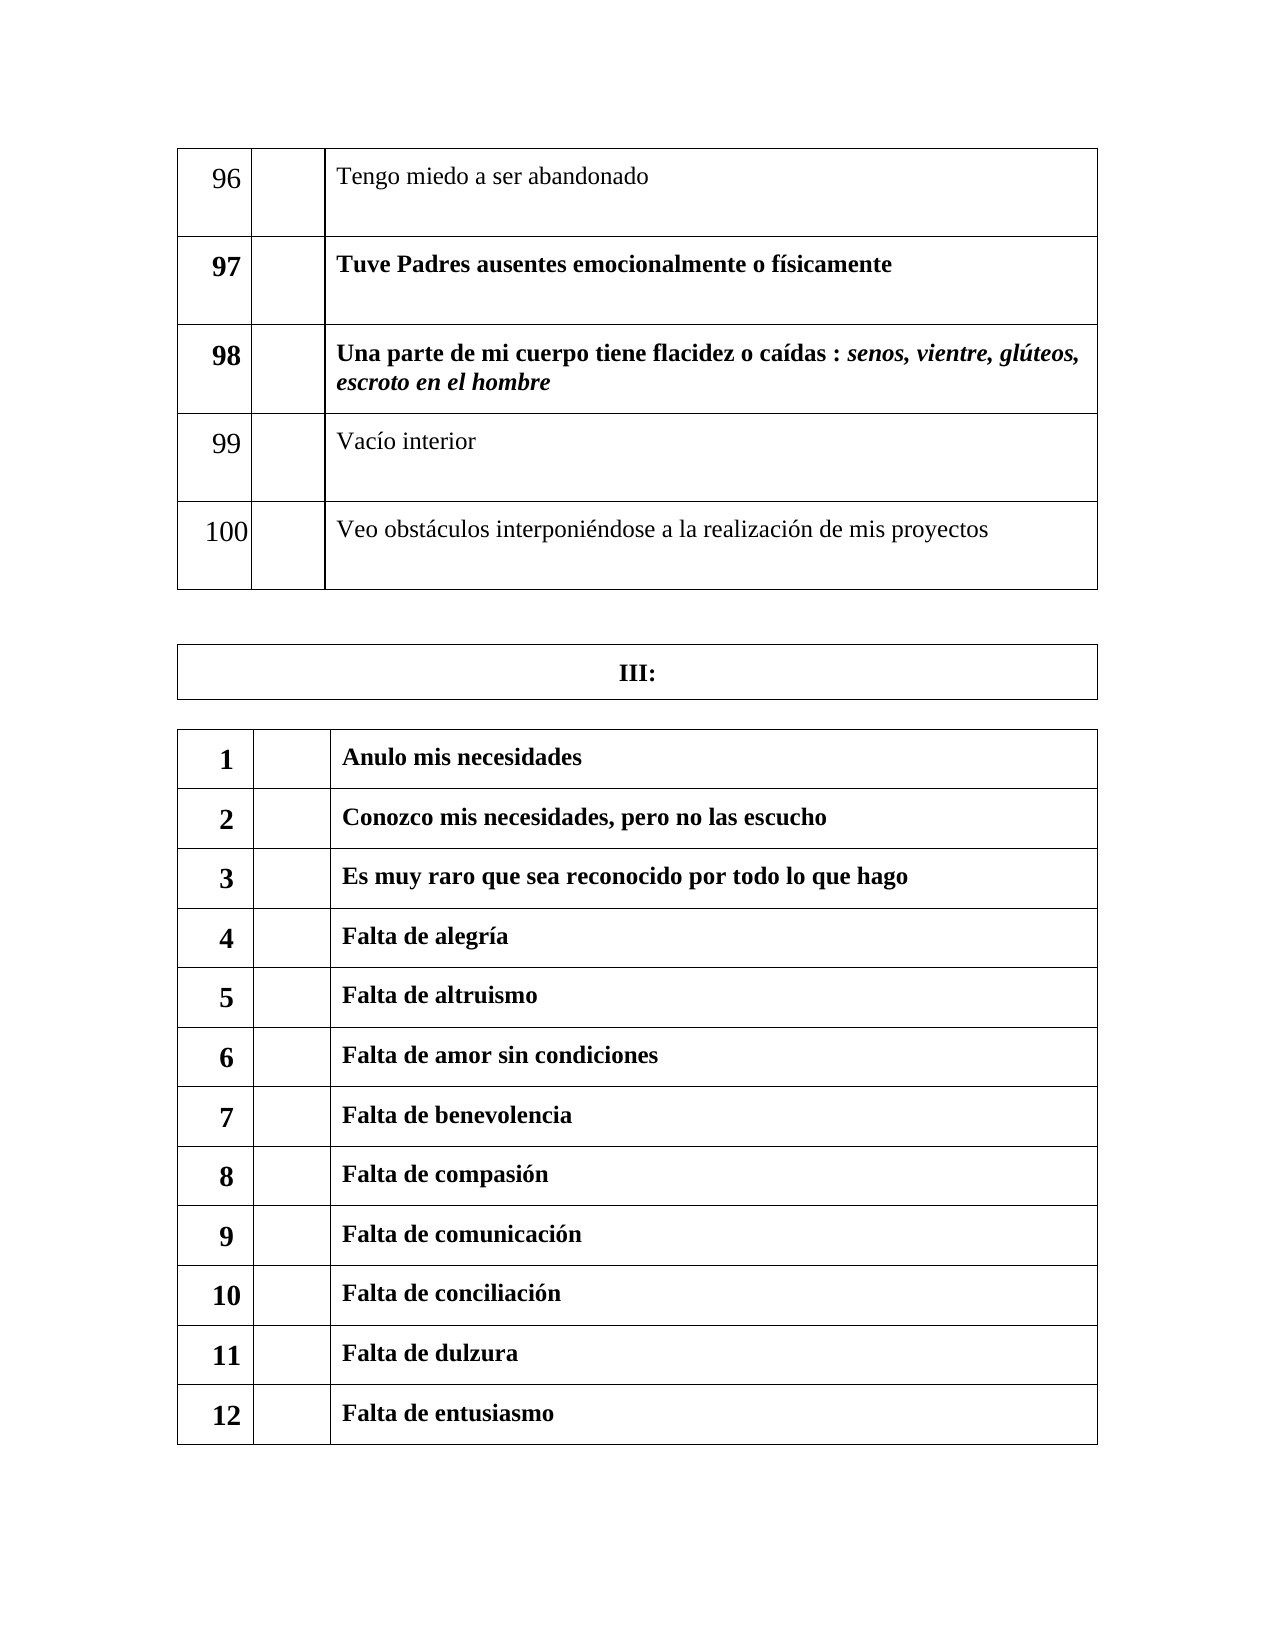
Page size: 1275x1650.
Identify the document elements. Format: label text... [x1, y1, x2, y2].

table_cell [178, 909, 253, 967]
table_cell [178, 502, 251, 589]
table_cell [252, 502, 324, 589]
table_cell [254, 1206, 330, 1265]
table_cell [178, 1147, 253, 1205]
table_cell Conozco mis necesidades, pero no las escucho [331, 789, 1097, 848]
table_cell [254, 909, 330, 967]
table_cell [252, 325, 324, 413]
table_cell [252, 237, 324, 324]
table_cell Falta de conciliación [331, 1266, 1097, 1324]
table_cell Veo obstáculos interponiéndose a la realización de mis proyectos [326, 502, 1097, 589]
table_cell [254, 1028, 330, 1086]
table_cell [254, 1266, 330, 1324]
table_header Anulo mis necesidades [331, 730, 1097, 788]
table_cell [178, 1087, 253, 1146]
table_header [254, 730, 330, 788]
table_cell Vacío interior [326, 414, 1097, 501]
table_cell [178, 414, 251, 501]
table_cell [178, 149, 251, 236]
table_cell [254, 849, 330, 907]
table_cell [178, 968, 253, 1027]
table_cell Es muy raro que sea reconocido por todo lo que hago [331, 849, 1097, 907]
table_cell [254, 1326, 330, 1384]
table_cell Falta de alegría [331, 909, 1097, 967]
table_cell Una parte de mi cuerpo tiene flacidez o caídas : senos, vientre, glúteos, escroto en el hombre [326, 325, 1097, 413]
table_cell [178, 849, 253, 907]
table_cell [178, 1206, 253, 1265]
table_cell Falta de altruismo [331, 968, 1097, 1027]
table_cell [178, 325, 251, 413]
table_cell Falta de compasión [331, 1147, 1097, 1205]
table_cell Falta de entusiasmo [331, 1385, 1097, 1444]
table_cell [252, 149, 324, 236]
table_cell [254, 1147, 330, 1205]
table_cell Falta de amor sin condiciones [331, 1028, 1097, 1086]
table_cell [254, 789, 330, 848]
table_cell [254, 1087, 330, 1146]
table_cell [254, 968, 330, 1027]
table_cell [178, 789, 253, 848]
table_header [178, 730, 253, 788]
table_cell [178, 1326, 253, 1384]
table_cell Tuve Padres ausentes emocionalmente o físicamente [326, 237, 1097, 324]
table_cell [178, 1266, 253, 1324]
table_cell Falta de comunicación [331, 1206, 1097, 1265]
table_cell [178, 237, 251, 324]
table_cell [252, 414, 324, 501]
table_cell Falta de benevolencia [331, 1087, 1097, 1146]
table_cell Tengo miedo a ser abandonado [326, 149, 1097, 236]
table_header III: [178, 645, 1097, 699]
table_cell [178, 1385, 253, 1444]
table_cell [254, 1385, 330, 1444]
table_cell [178, 1028, 253, 1086]
table_cell Falta de dulzura [331, 1326, 1097, 1384]
